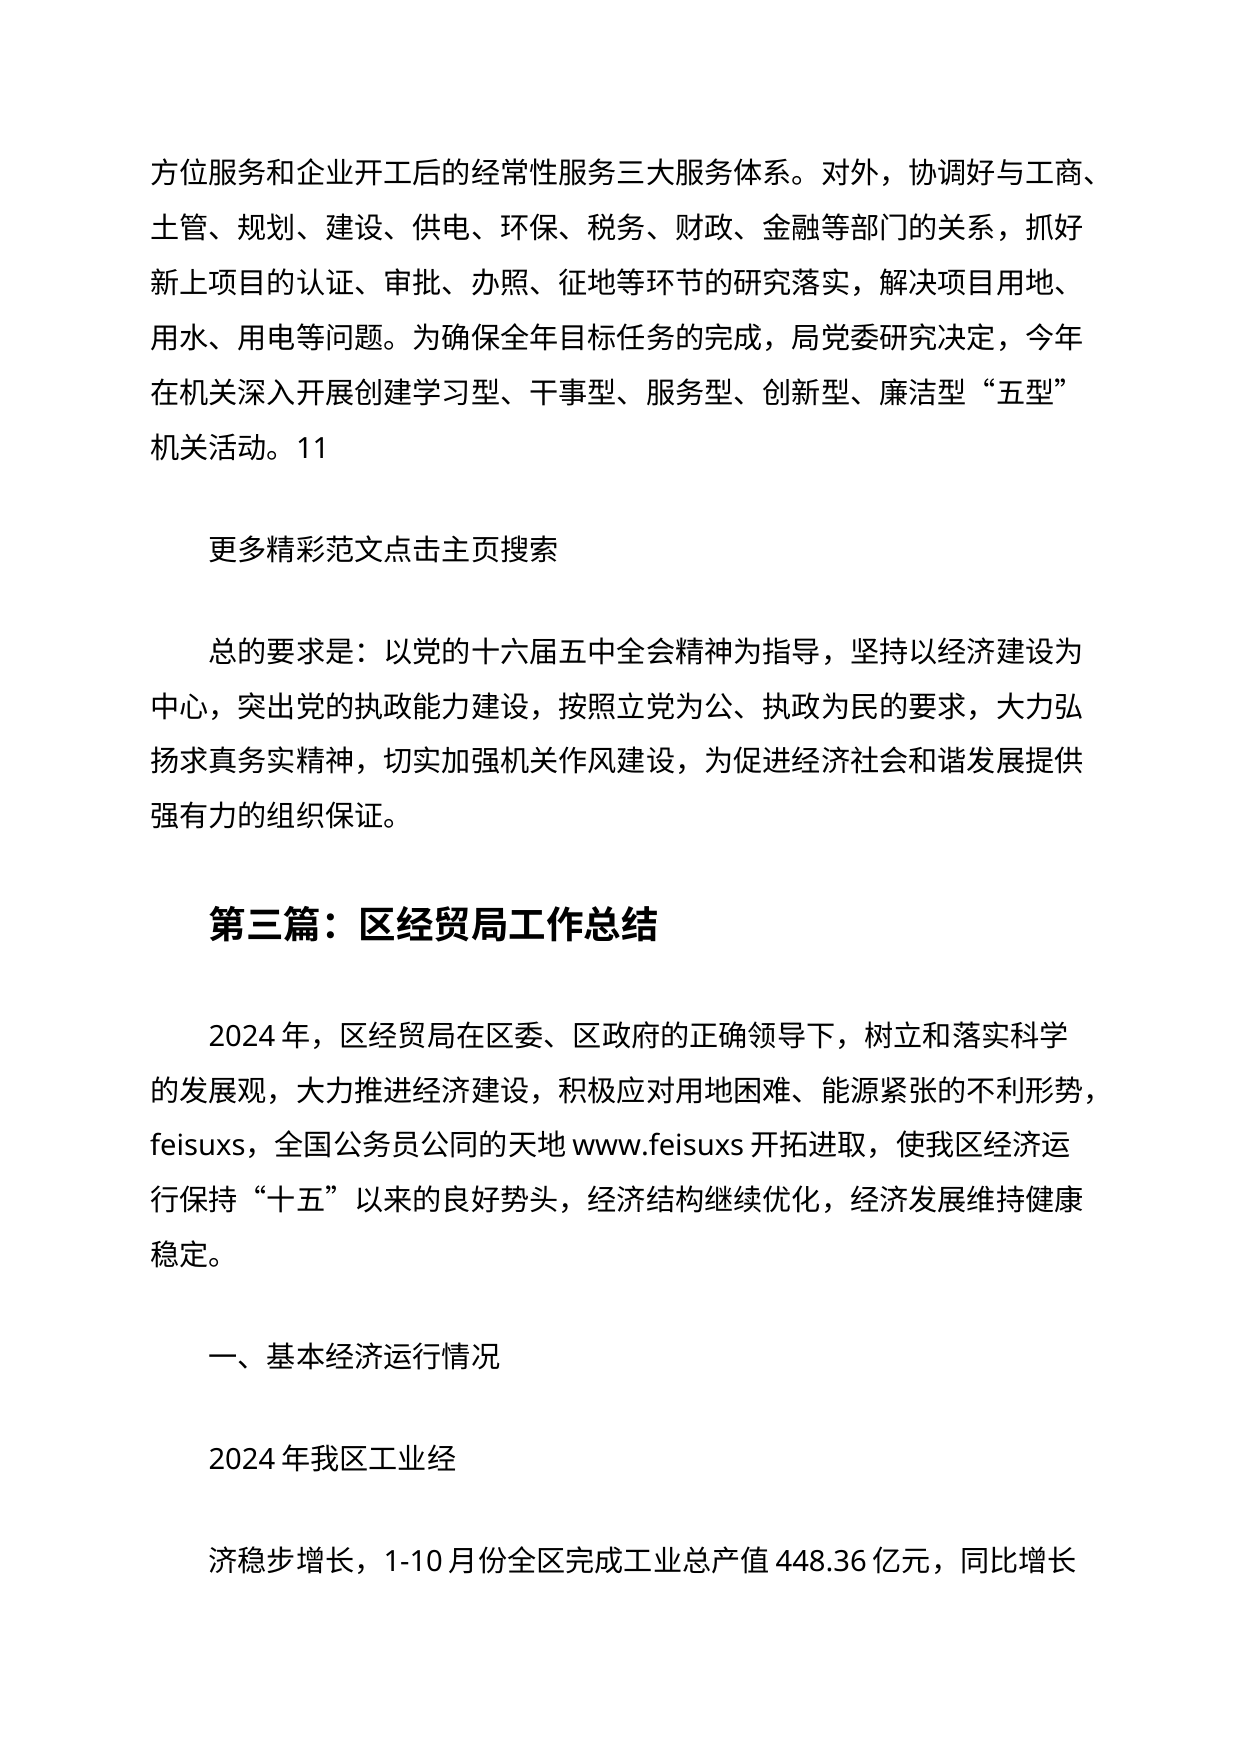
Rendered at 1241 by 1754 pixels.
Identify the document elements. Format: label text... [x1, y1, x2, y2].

text 总的要求是：以党的十六届五中全会精神为指导，坚持以经济建设为中心，突出党的执政能力建设，按照立党为公、执政为民的要求，大力弘扬求真务实精神，切实加强机关作风建设，为促进经济社会和谐发展提供强有力的组织保证。 [150, 628, 1090, 835]
text 第三篇：区经贸局工作总结 [150, 895, 1090, 949]
text 一、基本经济运行情况 [150, 1334, 1090, 1376]
text 2024年我区工业经 [150, 1435, 1090, 1478]
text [150, 1537, 1090, 1580]
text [150, 150, 1090, 467]
text 2024年，区经贸局在区委、区政府的正确领导下，树立和落实科学的发展观，大力推进经济建设，积极应对用地困难、能源紧张的不利形势，feisuxs，全国公务员公同的天地www.feisuxs开拓进取，使我区经济运行保持“十五”以来的良好势头，经济结构继续优化，经济发展维持健康稳定。 [150, 1012, 1090, 1274]
text 更多精彩范文点击主页搜索 [150, 526, 1090, 569]
